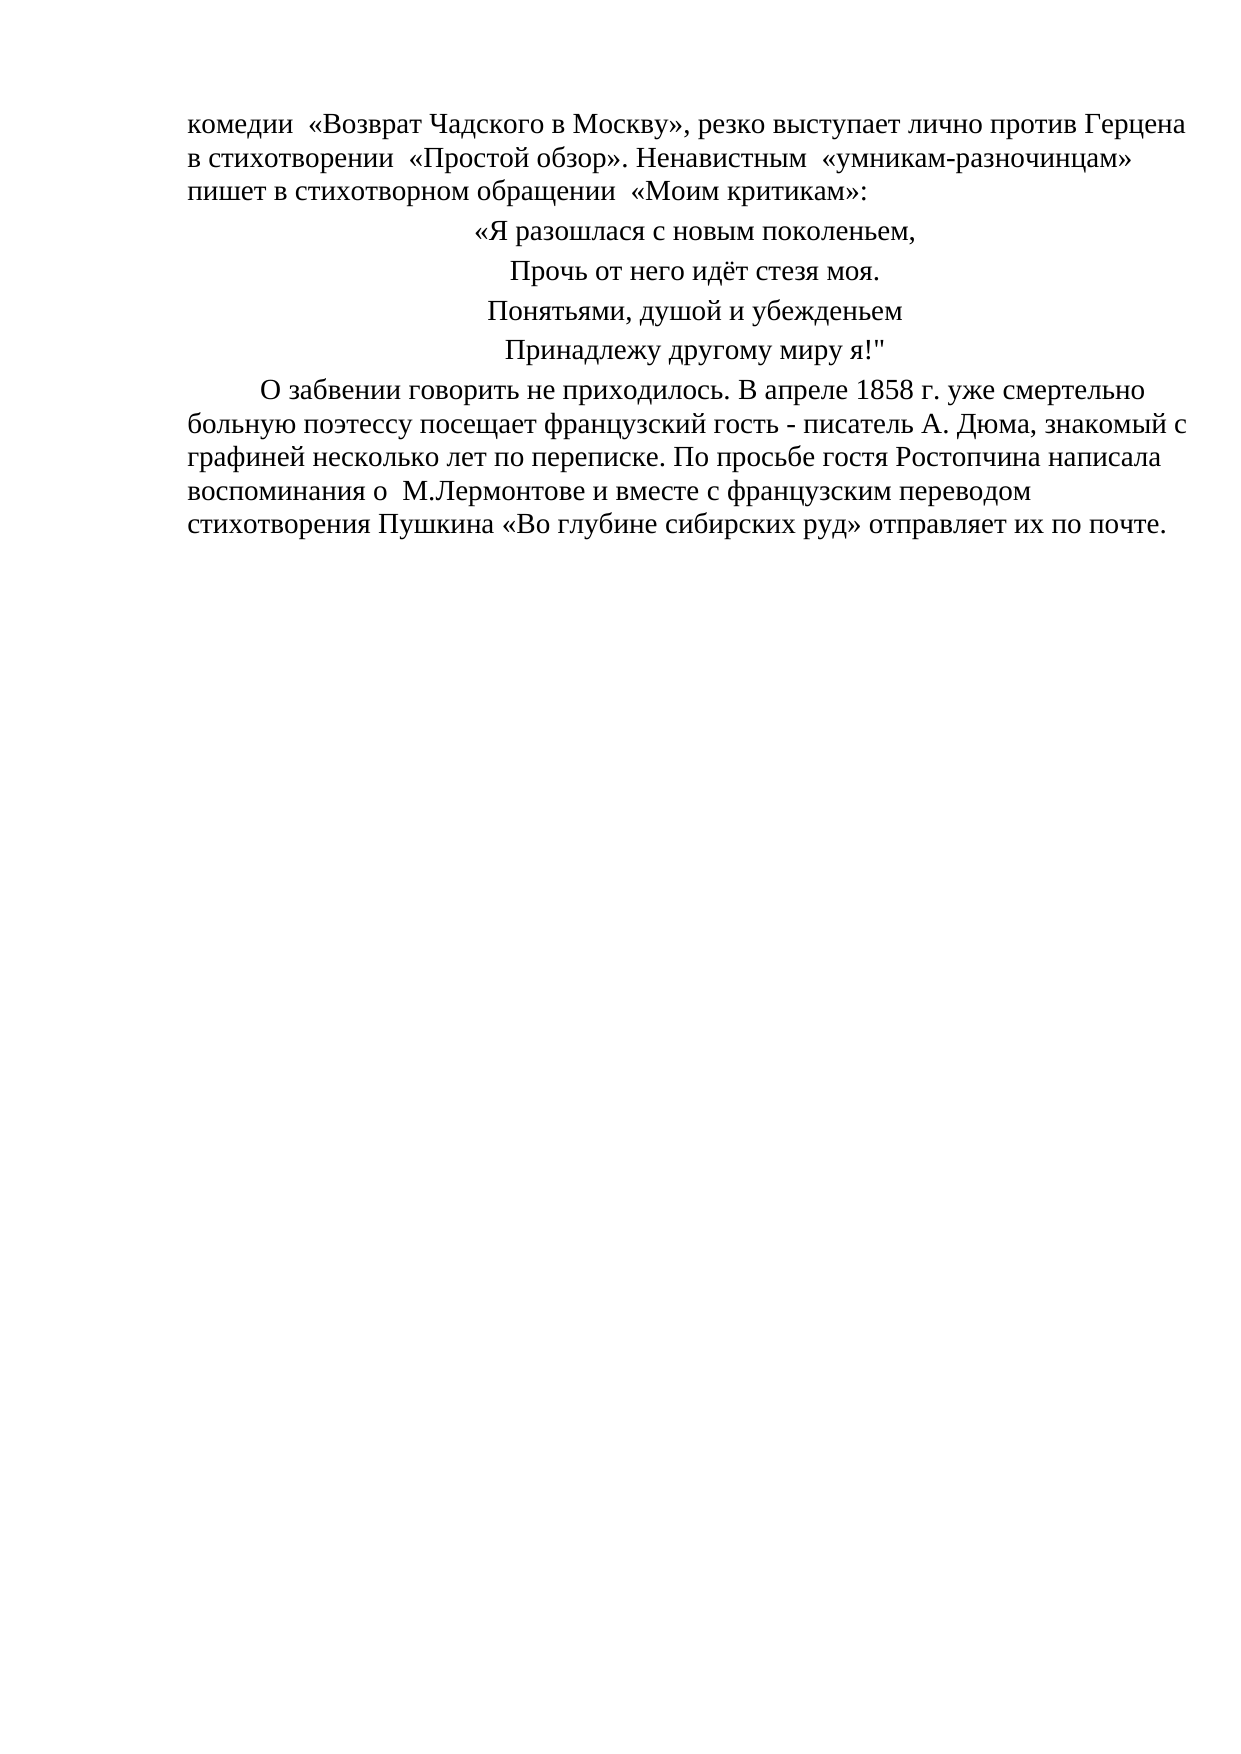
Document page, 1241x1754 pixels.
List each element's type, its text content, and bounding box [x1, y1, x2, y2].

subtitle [187, 106, 1203, 207]
subtitle О забвении говорить не приходилось. В апреле 1858 г. уже смертельно больную поэтессу посещает французский гость - писатель А. Дюма, знакомый с графиней несколько лет по переписке. По просьбе гостя Ростопчина написала воспоминания о М.Лермонтове и вместе с французским переводом стихотворения Пушкина «Во глубине сибирских руд» отправляет их по почте. [187, 372, 1203, 540]
subtitle Понятьями, душой и убежденьем [187, 293, 1203, 326]
subtitle «Я разошлася с новым поколеньем, [187, 213, 1203, 247]
subtitle Прочь от него идёт стезя моя. [187, 253, 1203, 286]
subtitle Принадлежу другому миру я!" [187, 332, 1203, 366]
